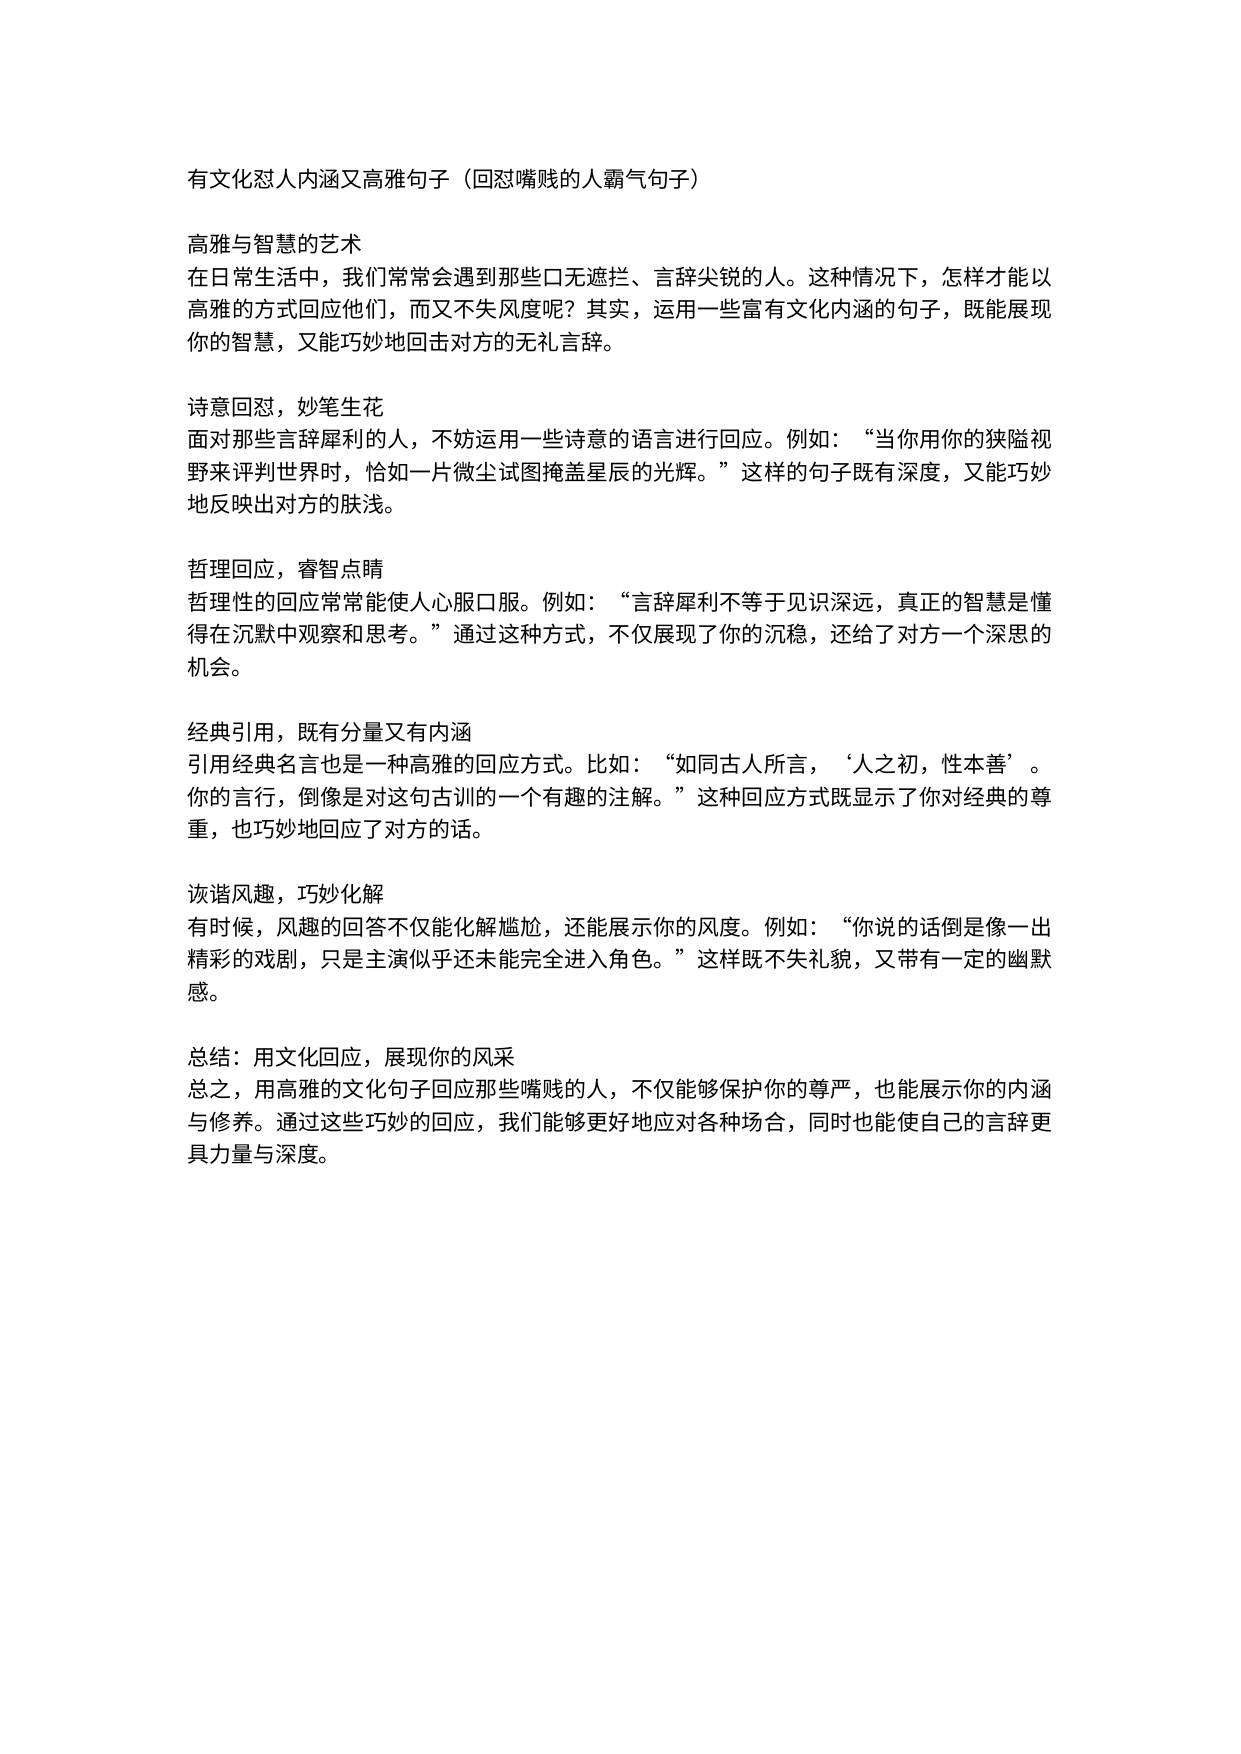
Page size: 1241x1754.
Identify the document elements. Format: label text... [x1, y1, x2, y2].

text 总结：用文化回应，展现你的风采 [187, 1039, 1053, 1072]
text 诗意回怼，妙笔生花 [187, 389, 1053, 422]
text 高雅与智慧的艺术 [187, 227, 1053, 259]
text 诙谐风趣，巧妙化解 [187, 877, 1053, 909]
text 经典引用，既有分量又有内涵 [187, 714, 1053, 747]
text 在日常生活中，我们常常会遇到那些口无遮拦、言辞尖锐的人。这种情况下，怎样才能以高雅的方式回应他们，而又不失风度呢？其实，运用一些富有文化内涵的句子，既能展现你的智慧，又能巧妙地回击对方的无礼言辞。 [187, 259, 1053, 357]
text 有时候，风趣的回答不仅能化解尴尬，还能展示你的风度。例如：“你说的话倒是像一出精彩的戏剧，只是主演似乎还未能完全进入角色。”这样既不失礼貌，又带有一定的幽默感。 [187, 909, 1053, 1007]
text 哲理回应，睿智点睛 [187, 552, 1053, 584]
text 面对那些言辞犀利的人，不妨运用一些诗意的语言进行回应。例如：“当你用你的狭隘视野来评判世界时，恰如一片微尘试图掩盖星辰的光辉。”这样的句子既有深度，又能巧妙地反映出对方的肤浅。 [187, 422, 1053, 519]
text 哲理性的回应常常能使人心服口服。例如：“言辞犀利不等于见识深远，真正的智慧是懂得在沉默中观察和思考。”通过这种方式，不仅展现了你的沉稳，还给了对方一个深思的机会。 [187, 584, 1053, 682]
text 有文化怼人内涵又高雅句子（回怼嘴贱的人霸气句子） [187, 162, 1053, 194]
text 引用经典名言也是一种高雅的回应方式。比如：“如同古人所言，‘人之初，性本善’。你的言行，倒像是对这句古训的一个有趣的注解。”这种回应方式既显示了你对经典的尊重，也巧妙地回应了对方的话。 [187, 747, 1053, 844]
text 总之，用高雅的文化句子回应那些嘴贱的人，不仅能够保护你的尊严，也能展示你的内涵与修养。通过这些巧妙的回应，我们能够更好地应对各种场合，同时也能使自己的言辞更具力量与深度。 [187, 1072, 1053, 1169]
